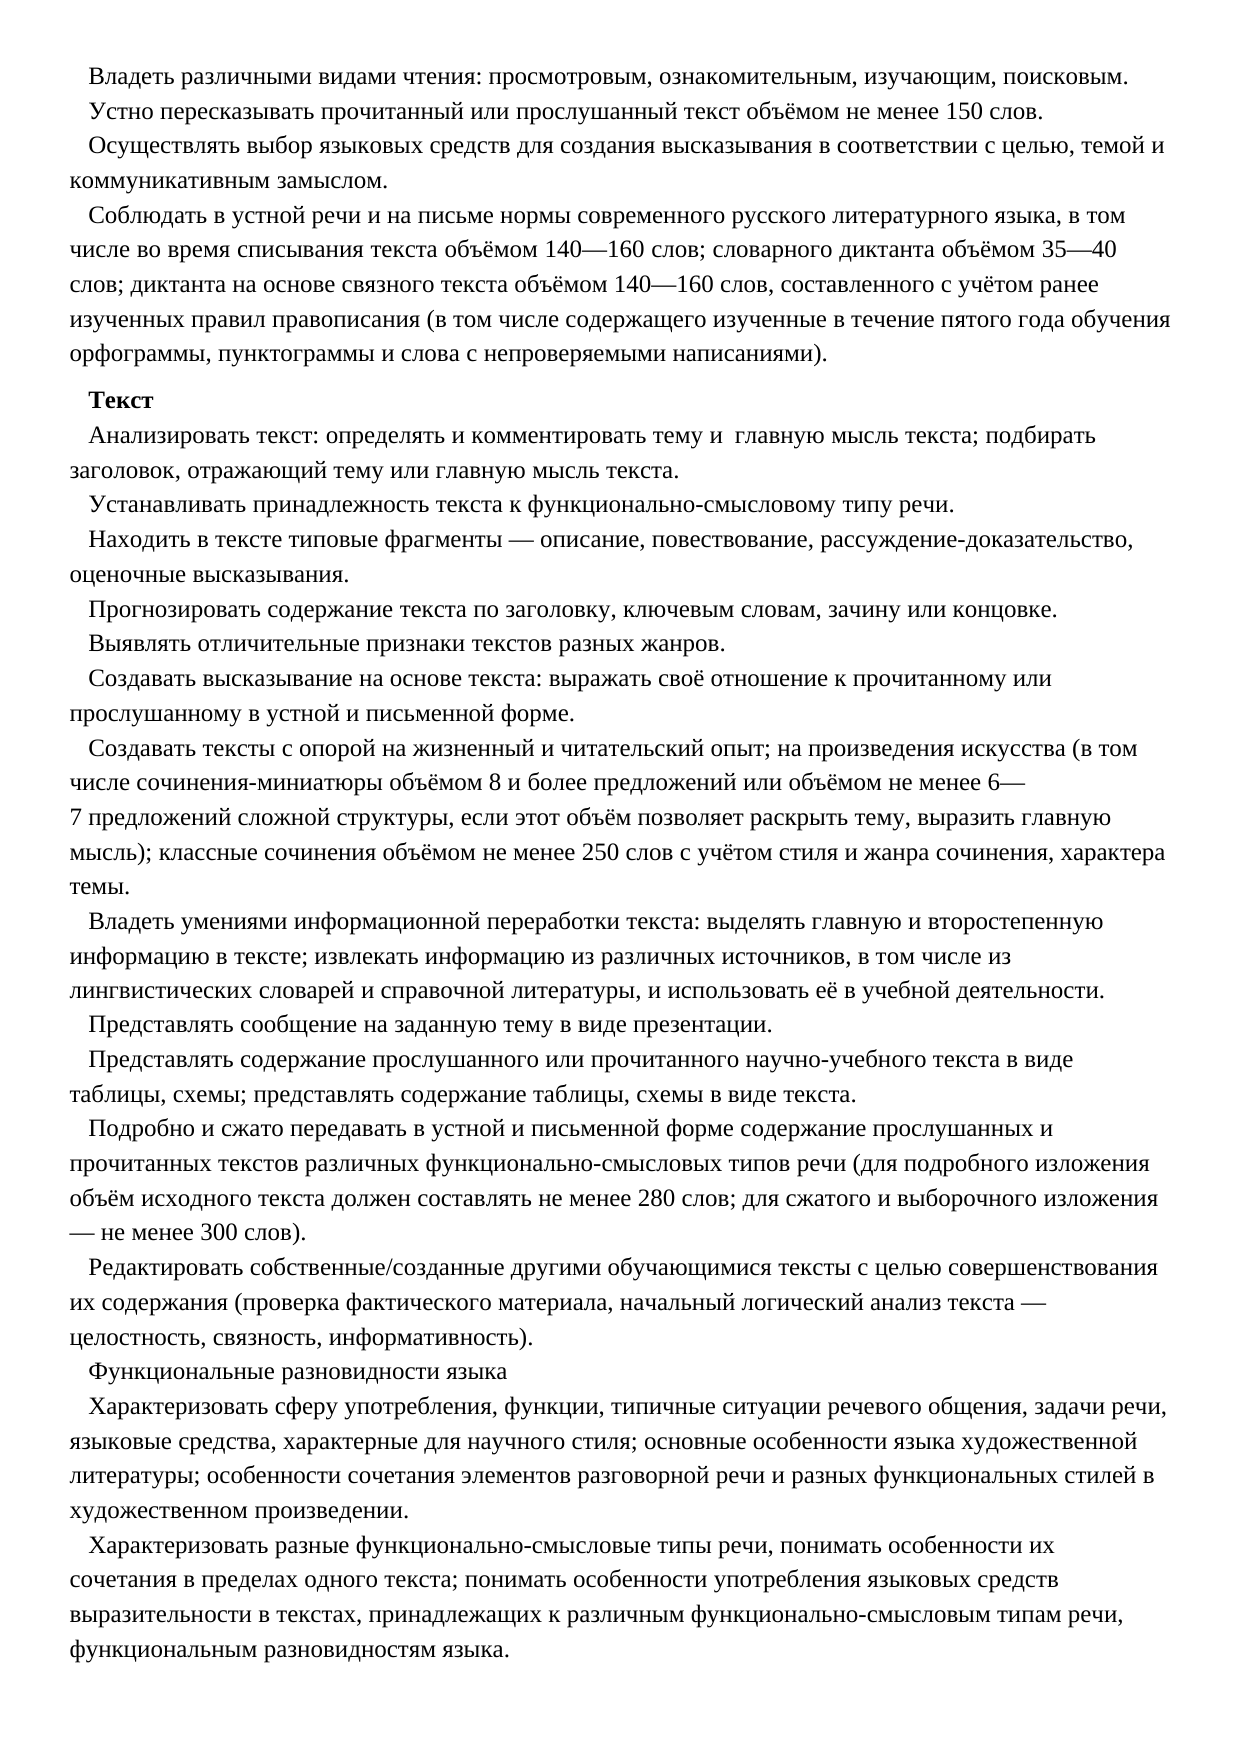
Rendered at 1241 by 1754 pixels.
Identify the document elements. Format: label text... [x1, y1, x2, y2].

text Характеризовать сферу употребления, функции, типичные ситуации речевого общения, задачи речи, языковые средства, характерные для научного стиля; основные особенности языка художественной литературы; особенности сочетания элементов разговорной речи и разных функциональных стилей в художественном произведении. [69, 1391, 1170, 1524]
text Осуществлять выбор языковых средств для создания высказывания в соответствии с целью, темой и коммуникативным замыслом. [69, 130, 1184, 194]
text Функциональные разновидности языка [88, 1356, 1184, 1385]
text Текст [88, 385, 1184, 414]
text Создавать тексты с опорой на жизненный и читательский опыт; на произведения искусства (в том числе сочинения-миниатюры объёмом 8 и более предложений или объёмом не менее 6— [69, 733, 1141, 796]
text Создавать высказывание на основе текста: выражать своё отношение к прочитанному или прослушанному в устной и письменной форме. [69, 663, 1055, 727]
text Находить в тексте типовые фрагменты — описание, повествование, рассуждение-доказательство, оценочные высказывания. [69, 524, 1137, 588]
text 7 предложений сложной структуры, если этот объём позволяет раскрыть тему, выразить главную мысль); классные сочинения объёмом не менее 250 слов с учётом стиля и жанра сочинения, характера темы. [69, 802, 1184, 900]
text Характеризовать разные функционально-смысловые типы речи, понимать особенности их сочетания в пределах одного текста; понимать особенности употребления языковых средств выразительности в текстах, принадлежащих к различным функционально-смысловым типам речи, функциональным разновидностям языка. [69, 1530, 1127, 1663]
text Редактировать собственные/созданные другими обучающимися тексты с целью совершенствования их содержания (проверка фактического материала, начальный логический анализ текста — целостность, связность, информативность). [69, 1252, 1161, 1350]
text Владеть различными видами чтения: просмотровым, ознакомительным, изучающим, поисковым. Устно пересказывать прочитанный или прослушанный текст объёмом не менее 150 слов. [88, 61, 1132, 124]
text Владеть умениями информационной переработки текста: выделять главную и второстепенную информацию в тексте; извлекать информацию из различных источников, в том числе из лингвистических словарей и справочной литературы, и использовать её в учебной деятельности. [69, 906, 1107, 1004]
text — не менее 300 слов). [69, 1218, 1184, 1246]
text Устанавливать принадлежность текста к функционально-смысловому типу речи. [88, 489, 1184, 518]
text Представлять содержание прослушанного или прочитанного научно-учебного текста в виде таблицы, схемы; представлять содержание таблицы, схемы в виде текста. [69, 1044, 1076, 1108]
text Прогнозировать содержание текста по заголовку, ключевым словам, зачину или концовке. Выявлять отличительные признаки текстов разных жанров. [88, 594, 1143, 657]
text Анализировать текст: определять и комментировать тему и главную мысль текста; подбирать заголовок, отражающий тему или главную мысль текста. [69, 420, 1184, 483]
text Представлять сообщение на заданную тему в виде презентации. [88, 1010, 1184, 1039]
text Соблюдать в устной речи и на письме нормы современного русского литературного языка, в том числе во время списывания текста объёмом 140—160 слов; словарного диктанта объёмом 35—40 слов; диктанта на основе связного текста объёмом 140—160 слов, составленного с учётом ранее изученных правил правописания (в том числе содержащего изученные в течение пятого года обучения орфограммы, пунктограммы и слова с непроверяемыми написаниями). [69, 200, 1172, 367]
text Подробно и сжато передавать в устной и письменной форме содержание прослушанных и прочитанных текстов различных функционально-смысловых типов речи (для подробного изложения объём исходного текста должен составлять не менее 280 слов; для сжатого и выборочного изложения [69, 1113, 1184, 1212]
